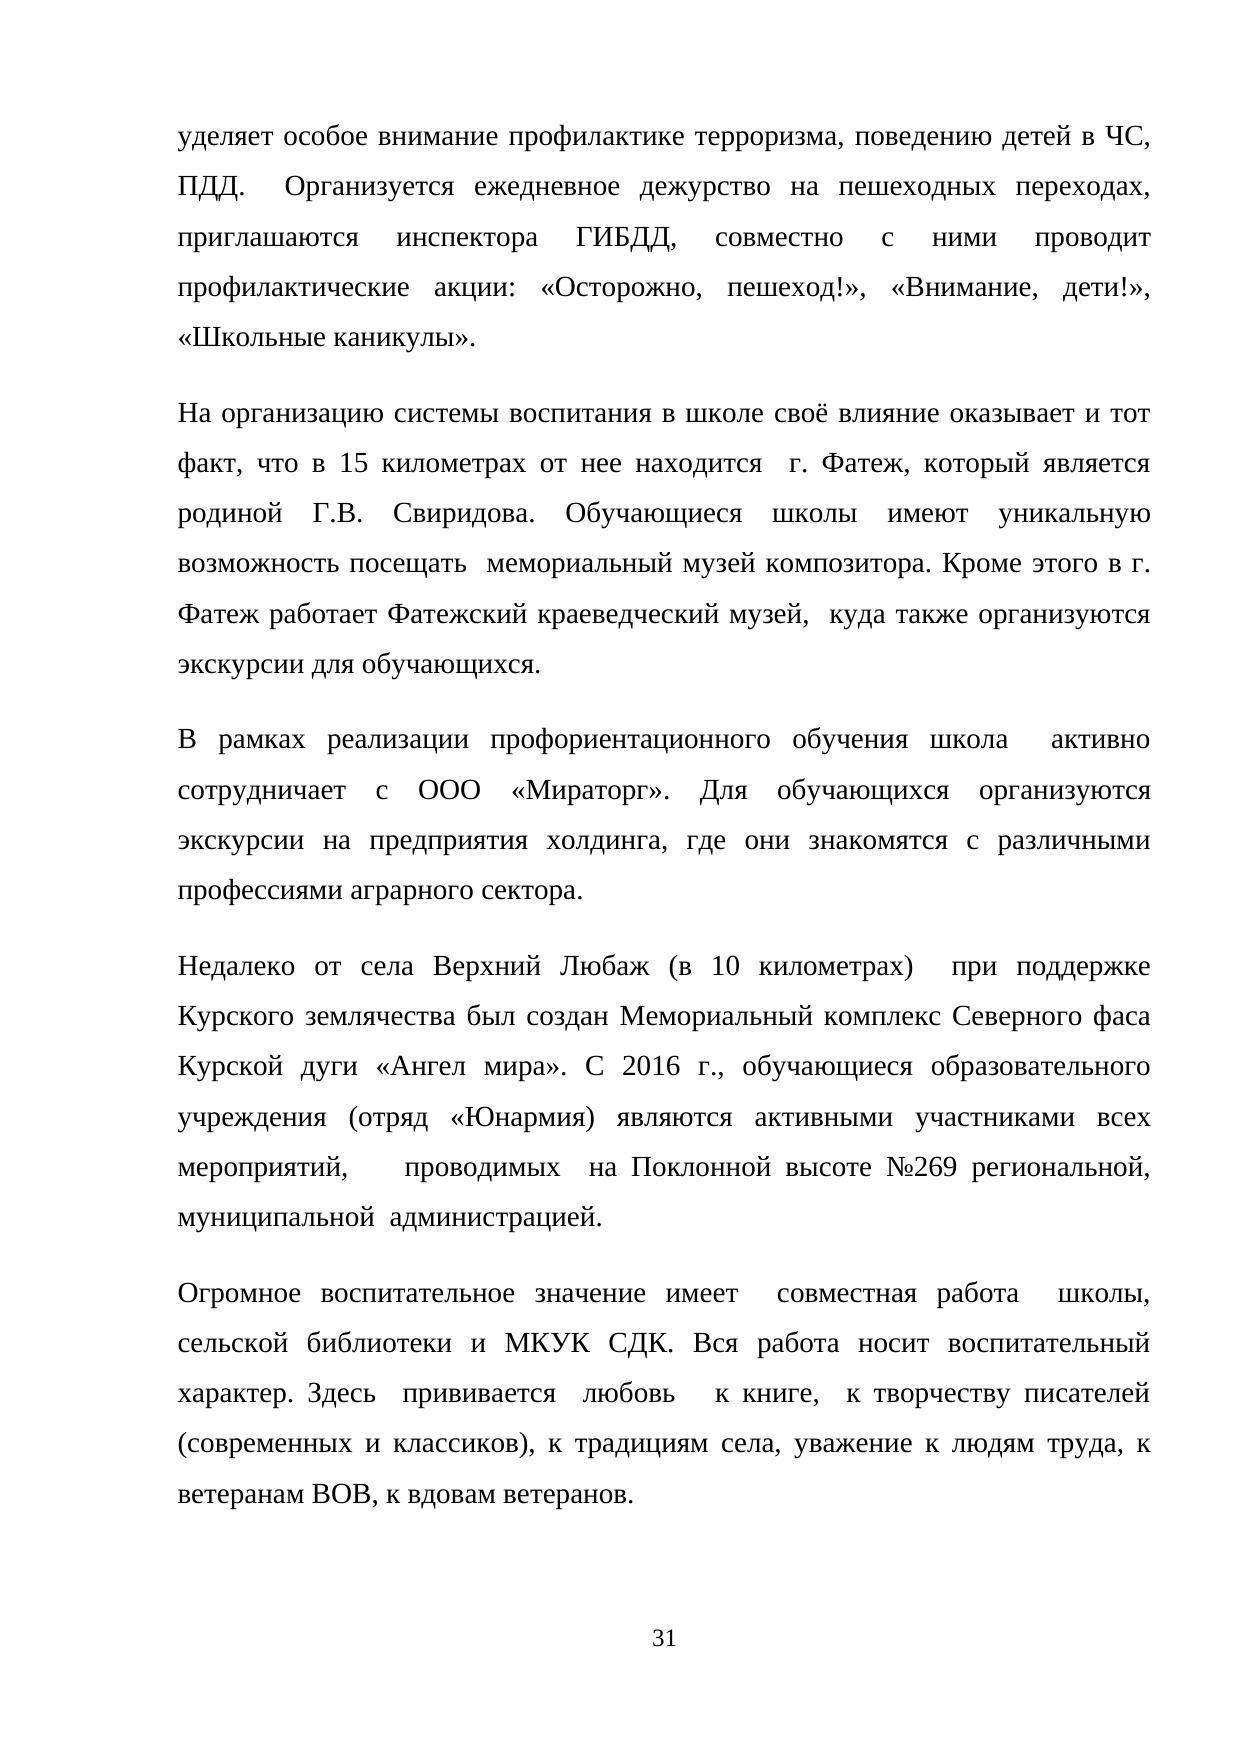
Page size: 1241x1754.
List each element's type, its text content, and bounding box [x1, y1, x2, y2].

text На организацию системы воспитания в школе своё влияние оказывает и тот факт, что в 15 километрах от нее находится г. Фатеж, который является родиной Г.В. Свиридова. Обучающиеся школы имеют уникальную возможность посещать мемориальный музей композитора. Кроме этого в г. Фатеж работает Фатежский краеведческий музей, куда также организуются экскурсии для обучающихся. [177, 395, 1152, 680]
text В рамках реализации профориентационного обучения школа активно сотрудничает с ООО «Мираторг». Для обучающихся организуются экскурсии на предприятия холдинга, где они знакомятся с различными профессиями аграрного сектора. [177, 722, 1152, 906]
text Огромное воспитательное значение имеет совместная работа школы, сельской библиотеки и МКУК СДК. Вся работа носит воспитательный характер. Здесь прививается любовь к книге, к творчеству писателей (современных и классиков), к традициям села, уважение к людям труда, к ветеранам ВОВ, к вдовам ветеранов. [177, 1275, 1152, 1509]
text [177, 118, 1152, 353]
text Недалеко от села Верхний Любаж (в 10 километрах) при поддержке Курского землячества был создан Мемориальный комплекс Северного фаса Курской дуги «Ангел мира». С 2016 г., обучающиеся образовательного учреждения (отряд «Юнармия) являются активными участниками всех мероприятий, проводимых на Поклонной высоте №269 региональной, муниципальной администрацией. [177, 948, 1152, 1233]
